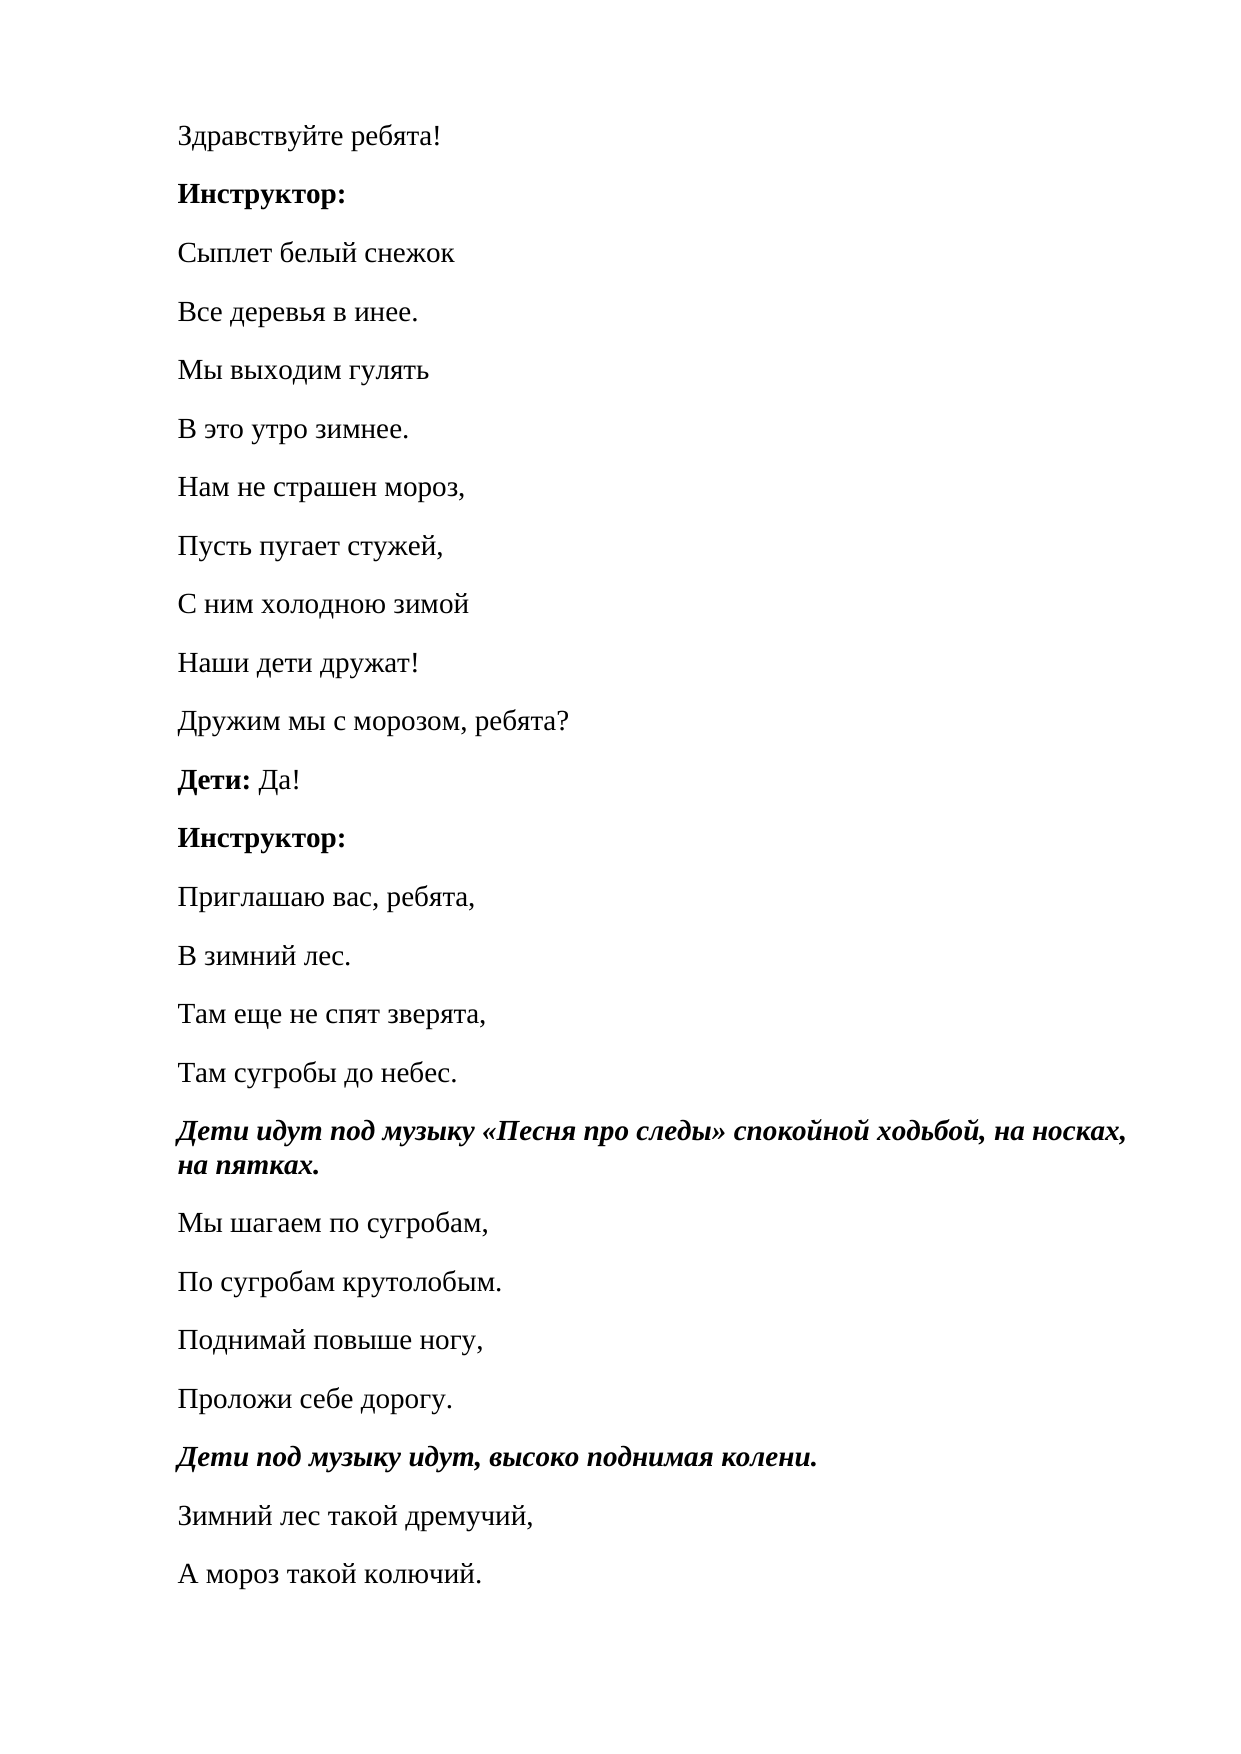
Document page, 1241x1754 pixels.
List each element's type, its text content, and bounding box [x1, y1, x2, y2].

text Нам не страшен мороз, [177, 469, 1152, 503]
text Все деревья в инее. [177, 294, 1152, 327]
text Инструктор: [177, 177, 1152, 210]
text Здравствуйте ребята! [177, 118, 1152, 152]
text Зимний лес такой дремучий, [177, 1498, 1152, 1532]
text По сугробам крутолобым. [177, 1264, 1152, 1297]
text Дружим мы с морозом, ребята? [177, 703, 1152, 737]
text Дети: Да! [177, 762, 1152, 796]
text Инструктор: [177, 821, 1152, 854]
text Приглашаю вас, ребята, [177, 879, 1152, 913]
text Проложи себе дорогу. [177, 1381, 1152, 1414]
text В это утро зимнее. [177, 411, 1152, 444]
text А мороз такой колючий. [177, 1557, 1152, 1590]
text С ним холодною зимой [177, 586, 1152, 620]
text Мы шагаем по сугробам, [177, 1205, 1152, 1239]
text Пусть пугает стужей, [177, 528, 1152, 561]
text Поднимай повыше ногу, [177, 1322, 1152, 1356]
text Сыплет белый снежок [177, 235, 1152, 269]
text Дети идут под музыку «Песня про следы» спокойной ходьбой, на носках, на пятках. [177, 1113, 1152, 1180]
text В зимний лес. [177, 938, 1152, 971]
text Там сугробы до небес. [177, 1055, 1152, 1088]
text Мы выходим гулять [177, 352, 1152, 386]
text Наши дети дружат! [177, 645, 1152, 678]
text Там еще не спят зверята, [177, 996, 1152, 1030]
text Дети под музыку идут, высоко поднимая колени. [177, 1439, 1152, 1473]
